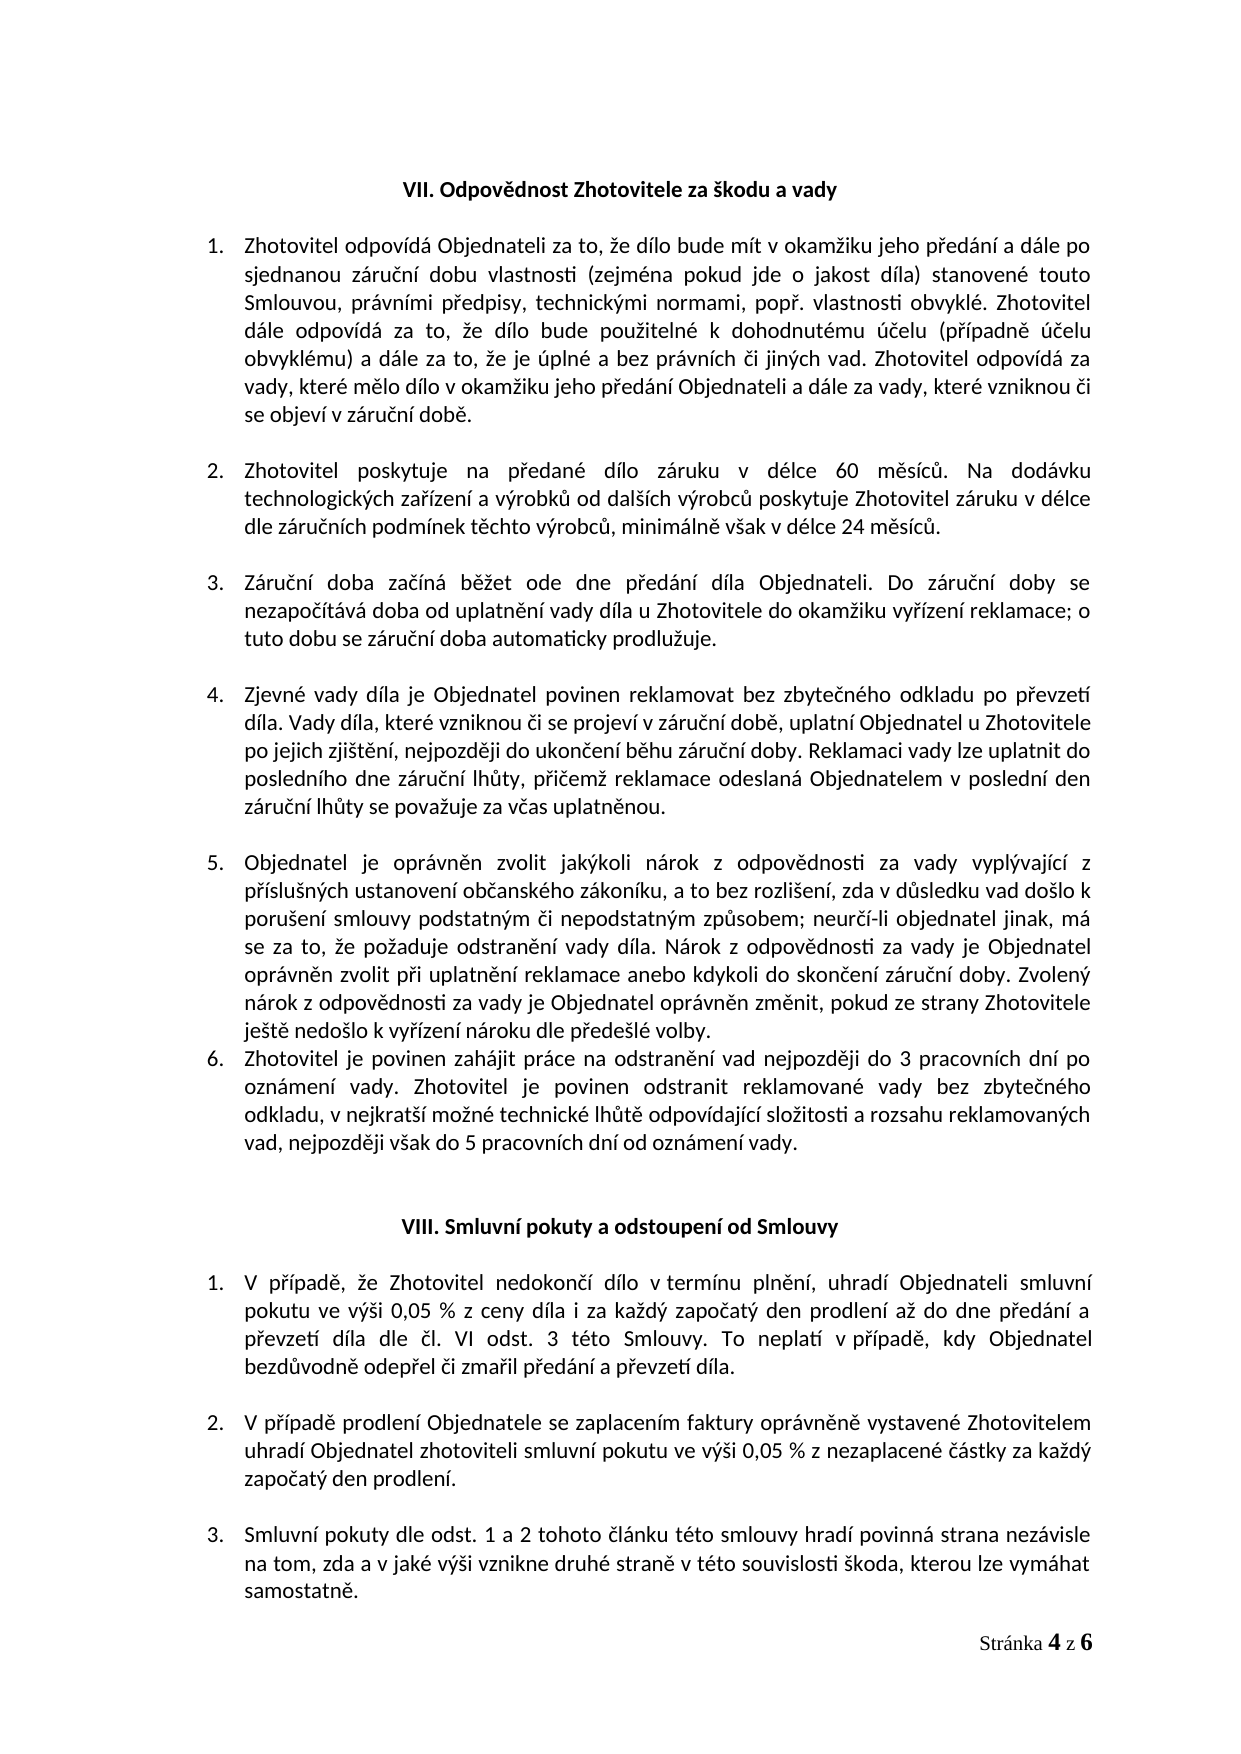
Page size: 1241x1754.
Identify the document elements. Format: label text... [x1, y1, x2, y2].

text VII. Odpovědnost Zhotovitele za škodu a vady [148, 176, 1093, 204]
list V případě prodlení Objednatele se zaplacením faktury oprávněně vystavené Zhotovitelem uhradí Objednatel zhotoviteli smluvní pokutu ve výši 0,05 % z nezaplacené částky za každý započatý den prodlení. [207, 1408, 1093, 1493]
list Zhotovitel poskytuje na předané dílo záruku v délce 60 měsíců. Na dodávku technologických zařízení a výrobků od dalších výrobců poskytuje Zhotovitel záruku v délce dle záručních podmínek těchto výrobců, minimálně však v délce 24 měsíců. [207, 456, 1093, 540]
list Zjevné vady díla je Objednatel povinen reklamovat bez zbytečného odkladu po převzetí díla. Vady díla, které vzniknou či se projeví v záruční době, uplatní Objednatel u Zhotovitele po jejich zjištění, nejpozději do ukončení běhu záruční doby. Reklamaci vady lze uplatnit do posledního dne záruční lhůty, přičemž reklamace odeslaná Objednatelem v poslední den záruční lhůty se považuje za včas uplatněnou. [207, 680, 1093, 820]
list Záruční doba začíná běžet ode dne předání díla Objednateli. Do záruční doby se nezapočítává doba od uplatnění vady díla u Zhotovitele do okamžiku vyřízení reklamace; o tuto dobu se záruční doba automaticky prodlužuje. [207, 568, 1093, 652]
list Smluvní pokuty dle odst. 1 a 2 tohoto článku této smlouvy hradí povinná strana nezávisle na tom, zda a v jaké výši vznikne druhé straně v této souvislosti škoda, kterou lze vymáhat samostatně. [207, 1521, 1093, 1605]
list Zhotovitel je povinen zahájit práce na odstranění vad nejpozději do 3 pracovních dní po oznámení vady. Zhotovitel je povinen odstranit reklamované vady bez zbytečného odkladu, v nejkratší možné technické lhůtě odpovídající složitosti a rozsahu reklamovaných vad, nejpozději však do 5 pracovních dní od oznámení vady. [207, 1044, 1093, 1156]
list V případě, že Zhotovitel nedokončí dílo v termínu plnění, uhradí Objednateli smluvní pokutu ve výši 0,05 % z ceny díla i za každý započatý den prodlení až do dne předání a převzetí díla dle čl. VI odst. 3 této Smlouvy. To neplatí v případě, kdy Objednatel bezdůvodně odepřel či zmařil předání a převzetí díla. [207, 1268, 1093, 1381]
text VIII. Smluvní pokuty a odstoupení od Smlouvy [148, 1212, 1093, 1240]
list Objednatel je oprávněn zvolit jakýkoli nárok z odpovědnosti za vady vyplývající z příslušných ustanovení občanského zákoníku, a to bez rozlišení, zda v důsledku vad došlo k porušení smlouvy podstatným či nepodstatným způsobem; neurčí-li objednatel jinak, má se za to, že požaduje odstranění vady díla. Nárok z odpovědnosti za vady je Objednatel oprávněn zvolit při uplatnění reklamace anebo kdykoli do skončení záruční doby. Zvolený nárok z odpovědnosti za vady je Objednatel oprávněn změnit, pokud ze strany Zhotovitele ještě nedošlo k vyřízení nároku dle předešlé volby. [207, 848, 1093, 1044]
list Zhotovitel odpovídá Objednateli za to, že dílo bude mít v okamžiku jeho předání a dále po sjednanou záruční dobu vlastnosti (zejména pokud jde o jakost díla) stanovené touto Smlouvou, právními předpisy, technickými normami, popř. vlastnosti obvyklé. Zhotovitel dále odpovídá za to, že dílo bude použitelné k dohodnutému účelu (případně účelu obvyklému) a dále za to, že je úplné a bez právních či jiných vad. Zhotovitel odpovídá za vady, které mělo dílo v okamžiku jeho předání Objednateli a dále za vady, které vzniknou či se objeví v záruční době. [207, 232, 1093, 428]
